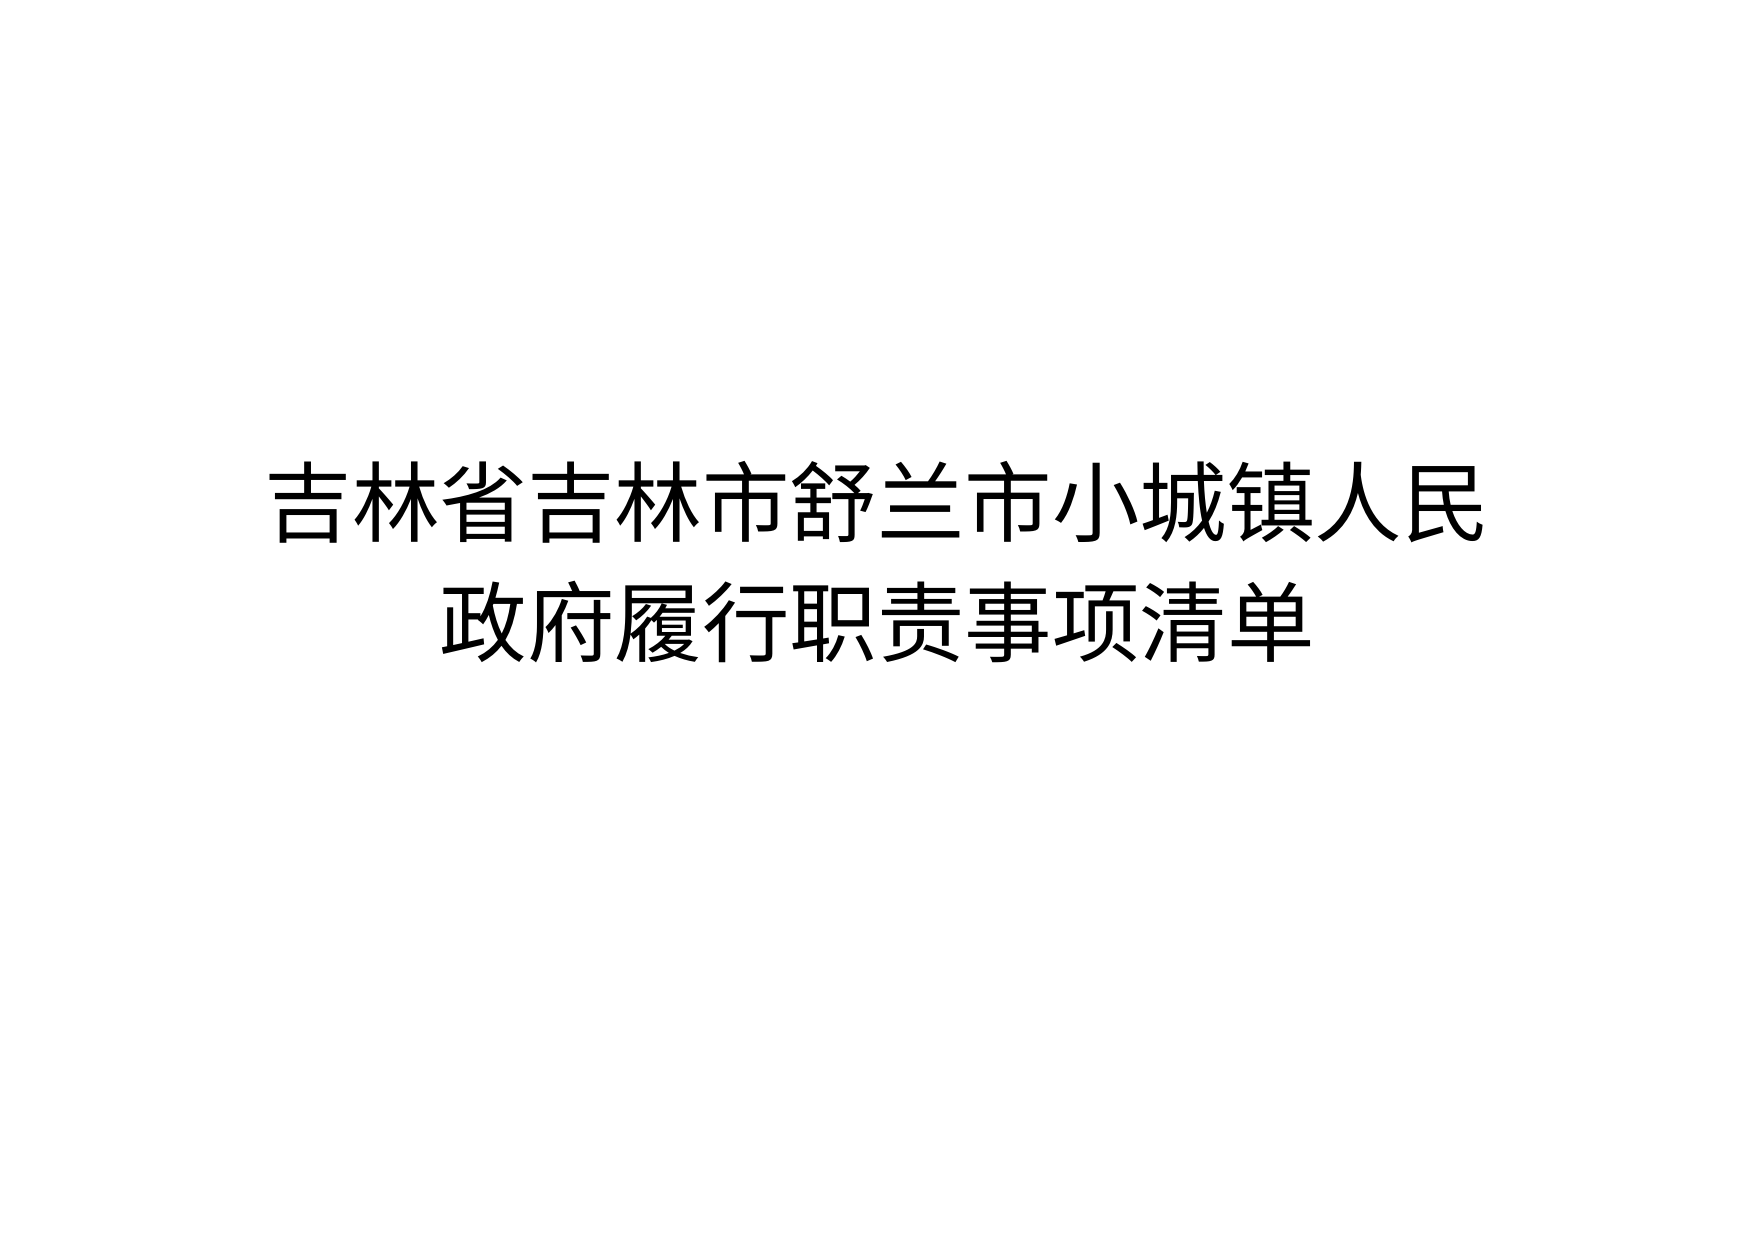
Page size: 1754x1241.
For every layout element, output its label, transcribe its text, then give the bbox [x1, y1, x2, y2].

text 吉林省吉林市舒兰市小城镇人民 [148, 442, 1606, 561]
text 政府履行职责事项清单 [148, 561, 1606, 681]
